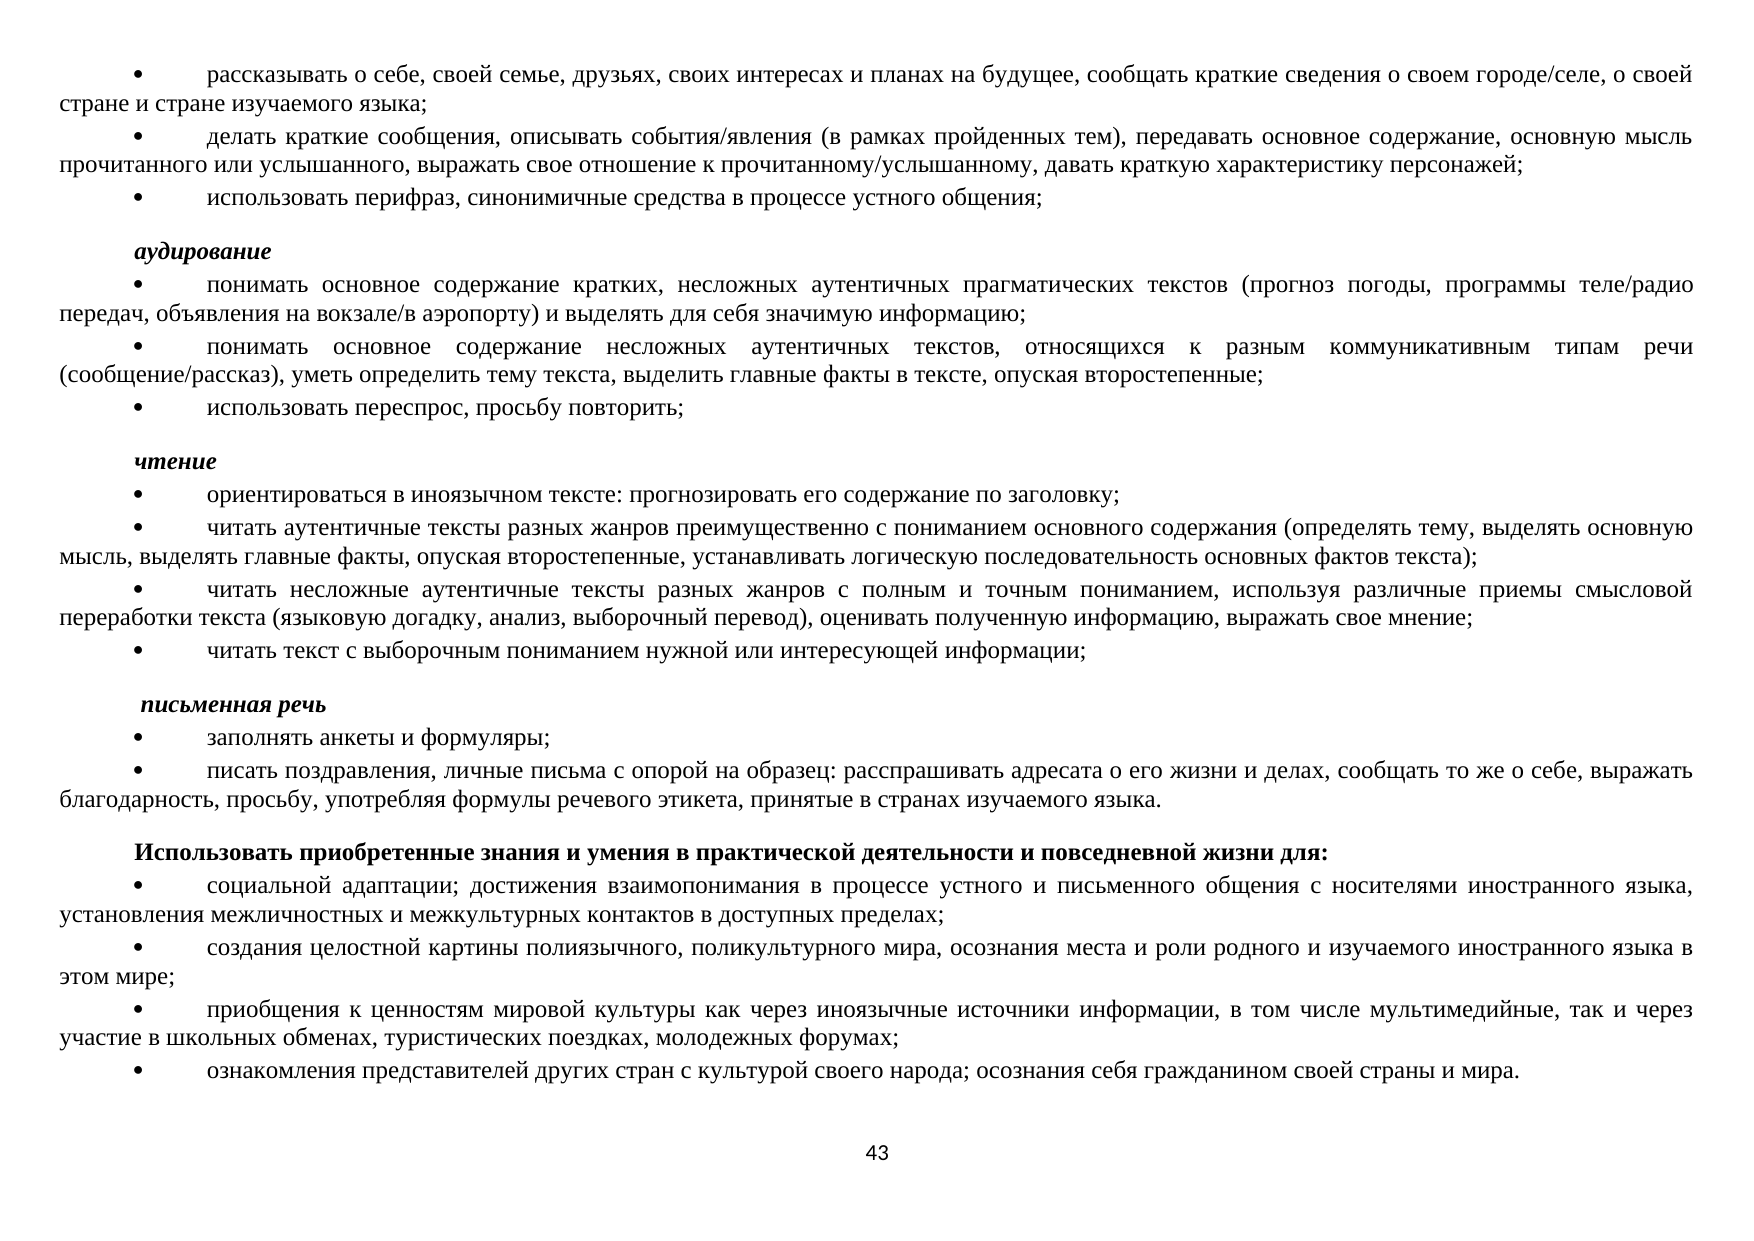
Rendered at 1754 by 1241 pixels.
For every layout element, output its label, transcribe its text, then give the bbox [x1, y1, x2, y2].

list читать текст с выборочным пониманием нужной или интересующей информации; [59, 635, 1695, 664]
list писать поздравления, личные письма с опорой на образец: расспрашивать адресата о его жизни и делах, сообщать то же о себе, выражать благодарность, просьбу, употребляя формулы речевого этикета, принятые в странах изучаемого языка. [59, 755, 1695, 812]
list понимать основное содержание кратких, несложных аутентичных прагматических текстов (прогноз погоды, программы теле/радио передач, объявления на вокзале/в аэропорту) и выделять для себя значимую информацию; [59, 269, 1695, 327]
list читать несложные аутентичные тексты разных жанров с полным и точным пониманием, используя различные приемы смысловой переработки текста (языковую догадку, анализ, выборочный перевод), оценивать полученную информацию, выражать свое мнение; [59, 574, 1695, 631]
list социальной адаптации; достижения взаимопонимания в процессе устного и письменного общения с носителями иностранного языка, установления межличностных и межкультурных контактов в доступных пределах; [59, 870, 1695, 928]
text аудирование [59, 236, 1695, 265]
list понимать основное содержание несложных аутентичных текстов, относящихся к разным коммуникативным типам речи (сообщение/рассказ), уметь определить тему текста, выделить главные факты в тексте, опуская второстепенные; [59, 331, 1695, 388]
list использовать перифраз, синонимичные средства в процессе устного общения; [59, 182, 1695, 211]
list создания целостной картины полиязычного, поликультурного мира, осознания места и роли родного и изучаемого иностранного языка в этом мире; [59, 932, 1695, 989]
list использовать переспрос, просьбу повторить; [59, 392, 1695, 421]
list рассказывать о себе, своей семье, друзьях, своих интересах и планах на будущее, сообщать краткие сведения о своем городе/селе, о своей стране и стране изучаемого языка; [59, 59, 1695, 117]
list заполнять анкеты и формуляры; [59, 722, 1695, 751]
list приобщения к ценностям мировой культуры как через иноязычные источники информации, в том числе мультимедийные, так и через участие в школьных обменах, туристических поездках, молодежных форумах; [59, 994, 1695, 1051]
text письменная речь [59, 689, 1695, 718]
list ориентироваться в иноязычном тексте: прогнозировать его содержание по заголовку; [59, 479, 1695, 508]
list читать аутентичные тексты разных жанров преимущественно с пониманием основного содержания (определять тему, выделять основную мысль, выделять главные факты, опуская второстепенные, устанавливать логическую последовательность основных фактов текста); [59, 512, 1695, 569]
list ознакомления представителей других стран с культурой своего народа; осознания себя гражданином своей страны и мира. [59, 1055, 1695, 1084]
text чтение [59, 446, 1695, 475]
list делать краткие сообщения, описывать события/явления (в рамках пройденных тем), передавать основное содержание, основную мысль прочитанного или услышанного, выражать свое отношение к прочитанному/услышанному, давать краткую характеристику персонажей; [59, 121, 1695, 178]
text Использовать приобретенные знания и умения в практической деятельности и повседневной жизни для: [59, 837, 1695, 866]
